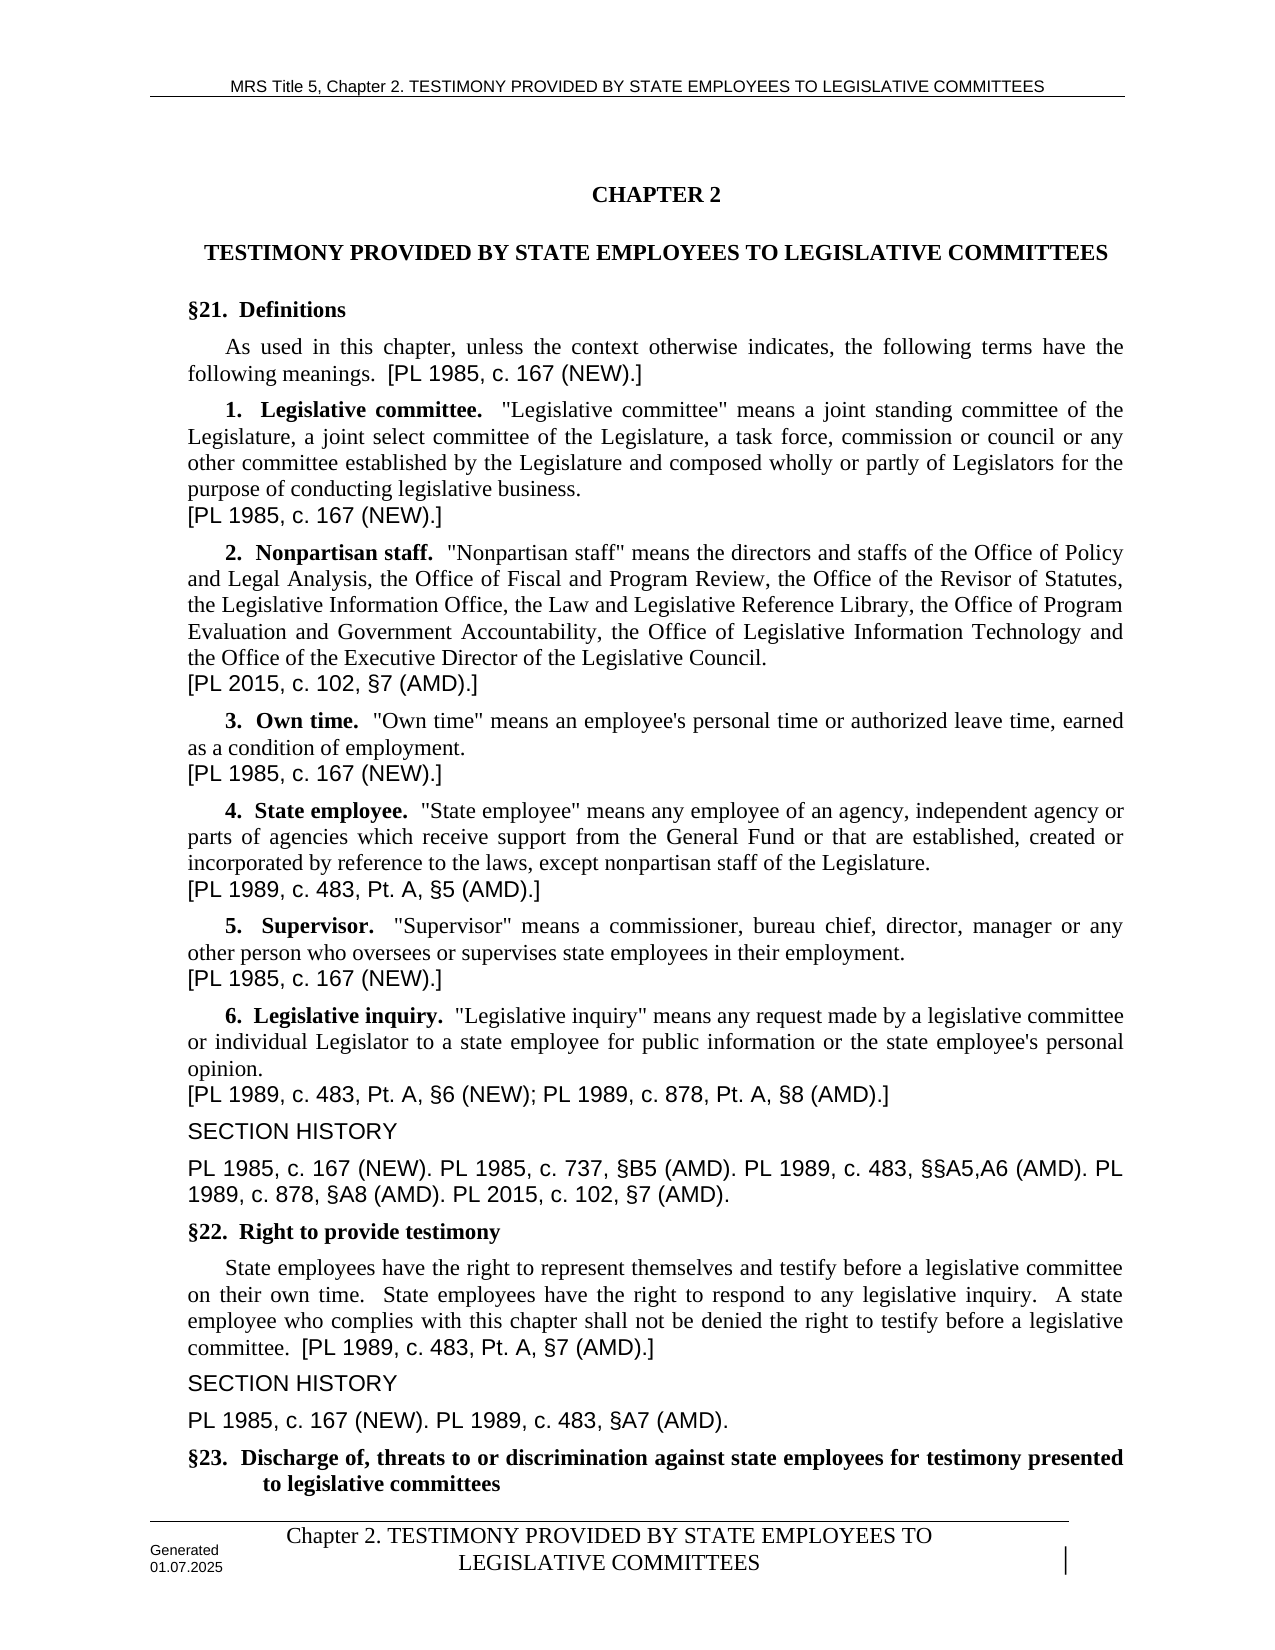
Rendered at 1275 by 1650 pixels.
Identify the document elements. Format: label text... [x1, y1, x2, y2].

text As used in this chapter, unless the context otherwise indicates, the following terms have the following meanings. [PL 1985, c. 167 (NEW).] [187, 333, 1125, 386]
text 4. State employee. "State employee" means any employee of an agency, independent agency or parts of agencies which receive support from the General Fund or that are established, created or incorporated by reference to the laws, except nonpartisan staff of the Legislature. [187, 797, 1125, 876]
text 2. Nonpartisan staff. "Nonpartisan staff" means the directors and staffs of the Office of Policy and Legal Analysis, the Office of Fiscal and Program Review, the Office of the Revisor of Statutes, the Legislative Information Office, the Law and Legislative Reference Library, the Office of Program Evaluation and Government Accountability, the Office of Legislative Information Technology and the Office of the Executive Director of the Legislative Council. [187, 539, 1125, 670]
text CHAPTER 2 [187, 181, 1125, 208]
text SECTION HISTORY [187, 1118, 1125, 1144]
text TESTIMONY PROVIDED BY STATE EMPLOYEES TO LEGISLATIVE COMMITTEES [187, 239, 1125, 265]
text [PL 1985, c. 167 (NEW).] [187, 965, 1125, 992]
text SECTION HISTORY [187, 1370, 1125, 1397]
text [PL 1989, c. 483, Pt. A, §6 (NEW); PL 1989, c. 878, Pt. A, §8 (AMD).] [187, 1081, 1125, 1107]
text [PL 1985, c. 167 (NEW).] [187, 502, 1125, 528]
text [PL 1989, c. 483, Pt. A, §5 (AMD).] [187, 876, 1125, 902]
text PL 1985, c. 167 (NEW). PL 1989, c. 483, §A7 (AMD). [187, 1407, 1125, 1433]
text 6. Legislative inquiry. "Legislative inquiry" means any request made by a legislative committee or individual Legislator to a state employee for public information or the state employee's personal opinion. [187, 1002, 1125, 1081]
text §23. Discharge of, threats to or discrimination against state employees for testimony presented to legislative committees [187, 1444, 1125, 1497]
text [PL 1985, c. 167 (NEW).] [187, 760, 1125, 786]
text §21. Definitions [187, 296, 1125, 323]
text 3. Own time. "Own time" means an employee's personal time or authorized leave time, earned as a condition of employment. [187, 707, 1125, 760]
text PL 1985, c. 167 (NEW). PL 1985, c. 737, §B5 (AMD). PL 1989, c. 483, §§A5,A6 (AMD). PL 1989, c. 878, §A8 (AMD). PL 2015, c. 102, §7 (AMD). [187, 1154, 1125, 1207]
text 5. Supervisor. "Supervisor" means a commissioner, bureau chief, director, manager or any other person who oversees or supervises state employees in their employment. [187, 912, 1125, 965]
text §22. Right to provide testimony [187, 1218, 1125, 1244]
text State employees have the right to represent themselves and testify before a legislative committee on their own time. State employees have the right to respond to any legislative inquiry. A state employee who complies with this chapter shall not be denied the right to testify before a legislative committee. [PL 1989, c. 483, Pt. A, §7 (AMD).] [187, 1254, 1125, 1360]
text 1. Legislative committee. "Legislative committee" means a joint standing committee of the Legislature, a joint select committee of the Legislature, a task force, commission or council or any other committee established by the Legislature and composed wholly or partly of Legislators for the purpose of conducting legislative business. [187, 396, 1125, 502]
text [PL 2015, c. 102, §7 (AMD).] [187, 670, 1125, 697]
